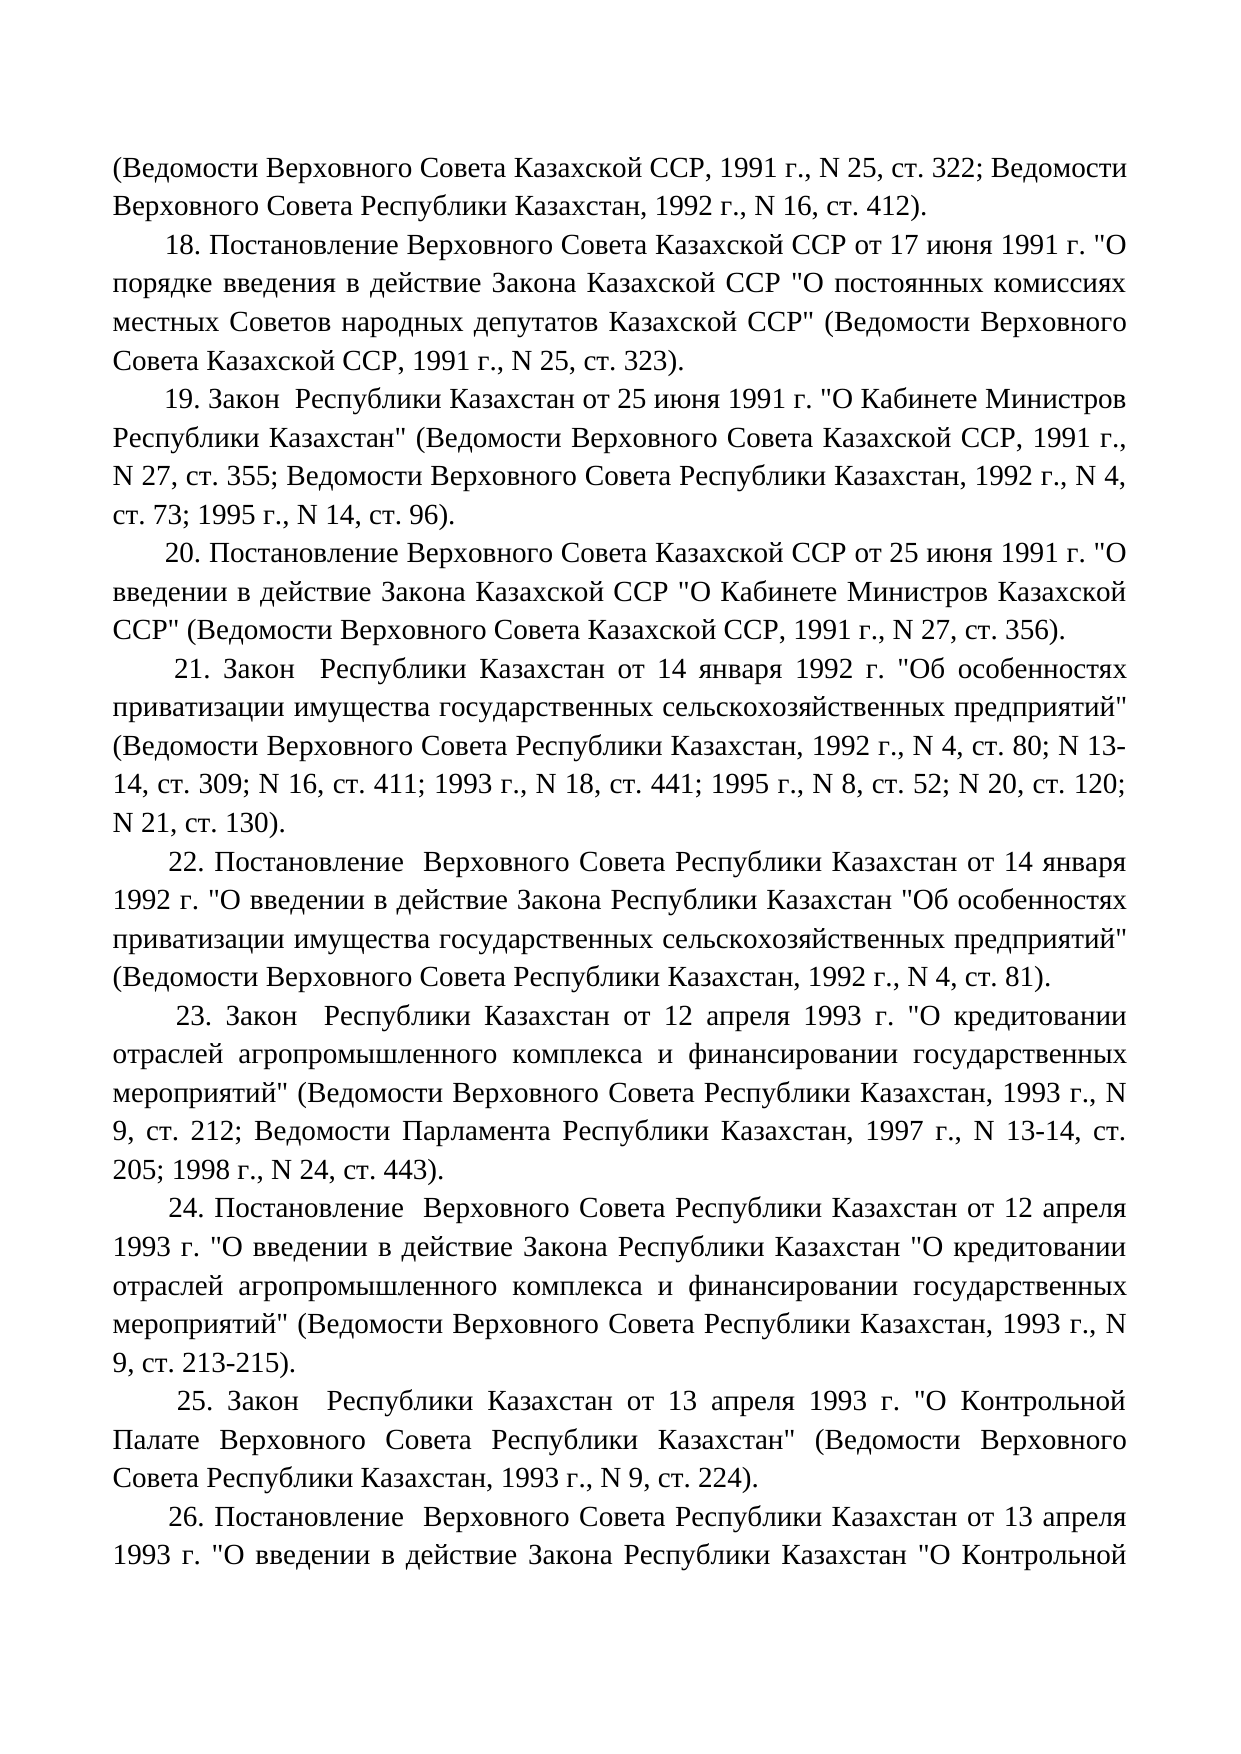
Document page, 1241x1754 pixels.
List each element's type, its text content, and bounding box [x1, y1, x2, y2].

text 21. Закон Республики Казахстан от 14 января 1992 г. "Об особенностях приватизации имущества государственных сельскохозяйственных предприятий" (Ведомости Верховного Совета Республики Казахстан, 1992 г., N 4, ст. 80; N 13-14, ст. 309; N 16, ст. 411; 1993 г., N 18, ст. 441; 1995 г., N 8, ст. 52; N 20, ст. 120; N 21, ст. 130). [112, 651, 1128, 839]
text 23. Закон Республики Казахстан от 12 апреля 1993 г. "О кредитовании отраслей агропромышленного комплекса и финансировании государственных мероприятий" (Ведомости Верховного Совета Республики Казахстан, 1993 г., N 9, ст. 212; Ведомости Парламента Республики Казахстан, 1997 г., N 13-14, ст. 205; 1998 г., N 24, ст. 443). [112, 998, 1128, 1186]
text 22. Постановление Верховного Совета Республики Казахстан от 14 января 1992 г. "О введении в действие Закона Республики Казахстан "Об особенностях приватизации имущества государственных сельскохозяйственных предприятий" (Ведомости Верховного Совета Республики Казахстан, 1992 г., N 4, ст. 81). [112, 844, 1128, 993]
text 19. Закон Республики Казахстан от 25 июня 1991 г. "О Кабинете Министров Республики Казахстан" (Ведомости Верховного Совета Казахской ССР, 1991 г., N 27, ст. 355; Ведомости Верховного Совета Республики Казахстан, 1992 г., N 4, ст. 73; 1995 г., N 14, ст. 96). [112, 381, 1128, 530]
text 18. Постановление Верховного Совета Казахской ССР от 17 июня 1991 г. "О порядке введения в действие Закона Казахской ССР "О постоянных комиссиях местных Советов народных депутатов Казахской ССР" (Ведомости Верховного Совета Казахской ССР, 1991 г., N 25, ст. 323). [112, 227, 1128, 376]
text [112, 1499, 1128, 1571]
text 20. Постановление Верховного Совета Казахской ССР от 25 июня 1991 г. "О введении в действие Закона Казахской ССР "О Кабинете Министров Казахской ССР" (Ведомости Верховного Совета Казахской ССР, 1991 г., N 27, ст. 356). [112, 535, 1128, 646]
text 25. Закон Республики Казахстан от 13 апреля 1993 г. "О Контрольной Палате Верховного Совета Республики Казахстан" (Ведомости Верховного Совета Республики Казахстан, 1993 г., N 9, ст. 224). [112, 1383, 1128, 1494]
text 24. Постановление Верховного Совета Республики Казахстан от 12 апреля 1993 г. "О введении в действие Закона Республики Казахстан "О кредитовании отраслей агропромышленного комплекса и финансировании государственных мероприятий" (Ведомости Верховного Совета Республики Казахстан, 1993 г., N 9, ст. 213-215). [112, 1191, 1128, 1378]
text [112, 150, 1128, 222]
